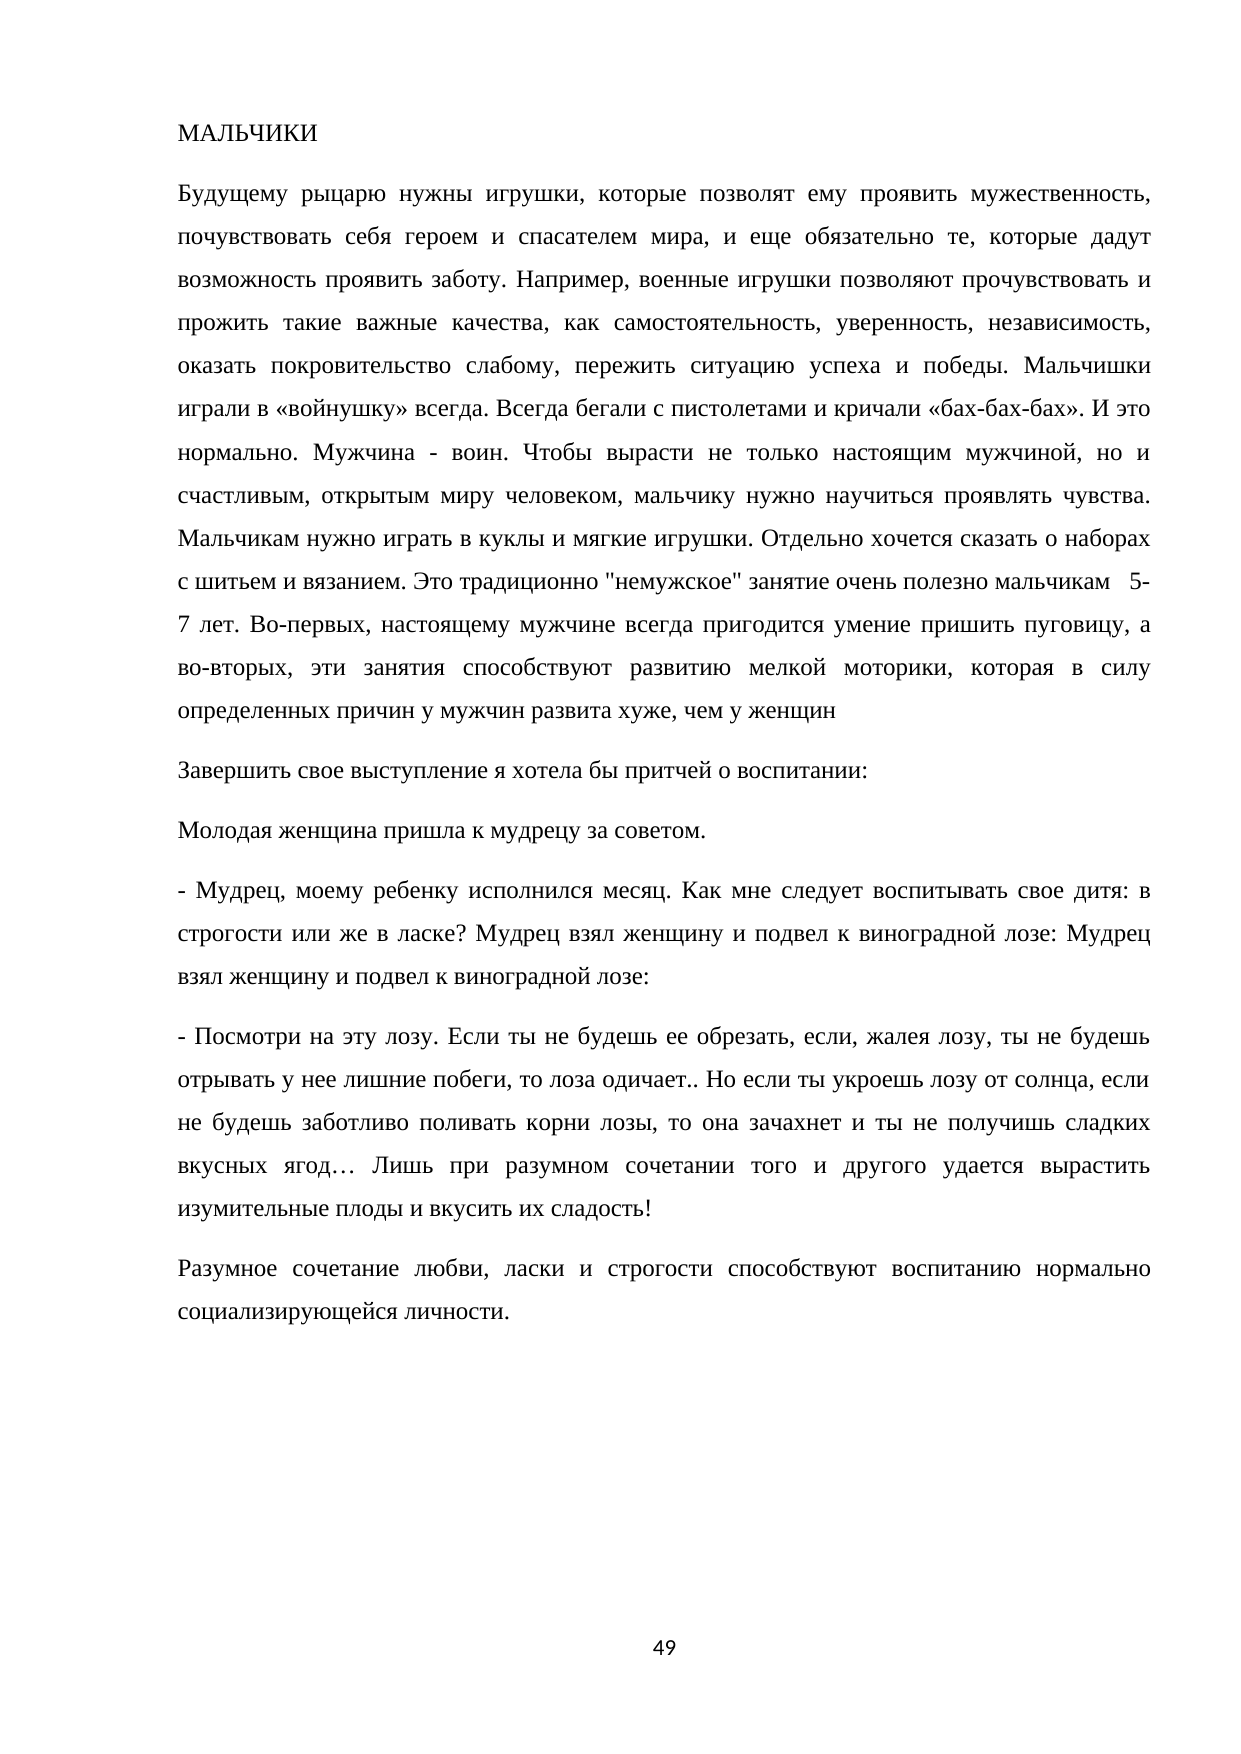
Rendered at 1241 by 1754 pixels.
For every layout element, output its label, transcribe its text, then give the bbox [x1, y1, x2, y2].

text Будущему рыцарю нужны игрушки, которые позволят ему проявить мужественность, почувствовать себя героем и спасателем мира, и еще обязательно те, которые дадут возможность проявить заботу. Например, военные игрушки позволяют прочувствовать и прожить такие важные качества, как самостоятельность, уверенность, независимость, оказать покровительство слабому, пережить ситуацию успеха и победы. Мальчишки играли в «войнушку» всегда. Всегда бегали с пистолетами и кричали «бах-бах-бах». И это нормально. Мужчина - воин. Чтобы вырасти не только настоящим мужчиной, но и счастливым, открытым миру человеком, мальчику нужно научиться проявлять чувства. Мальчикам нужно играть в куклы и мягкие игрушки. Отдельно хочется сказать о наборах с шитьем и вязанием. Это традиционно "немужское" занятие очень полезно мальчикам 5-7 лет. Во-первых, настоящему мужчине всегда пригодится умение пришить пуговицу, а во-вторых, эти занятия способствуют развитию мелкой моторики, которая в силу определенных причин у мужчин развита хуже, чем у женщин [177, 178, 1152, 724]
text МАЛЬЧИКИ [177, 118, 1152, 147]
text Завершить свое выступление я хотела бы притчей о воспитании: [177, 755, 1152, 784]
text Молодая женщина пришла к мудрецу за советом. [177, 815, 1152, 844]
text - Мудрец, моему ребенку исполнился месяц. Как мне следует воспитывать свое дитя: в строгости или же в ласке? Мудрец взял женщину и подвел к виноградной лозе: Мудрец взял женщину и подвел к виноградной лозе: [177, 875, 1152, 990]
text Разумное сочетание любви, ласки и строгости способствуют воспитанию нормально социализирующейся личности. [177, 1253, 1152, 1325]
text - Посмотри на эту лозу. Если ты не будешь ее обрезать, если, жалея лозу, ты не будешь отрывать у нее лишние побеги, то лоза одичает.. Но если ты укроешь лозу от солнца, если не будешь заботливо поливать корни лозы, то она зачахнет и ты не получишь сладких вкусных ягод… Лишь при разумном сочетании того и другого удается вырастить изумительные плоды и вкусить их сладость! [177, 1021, 1152, 1222]
